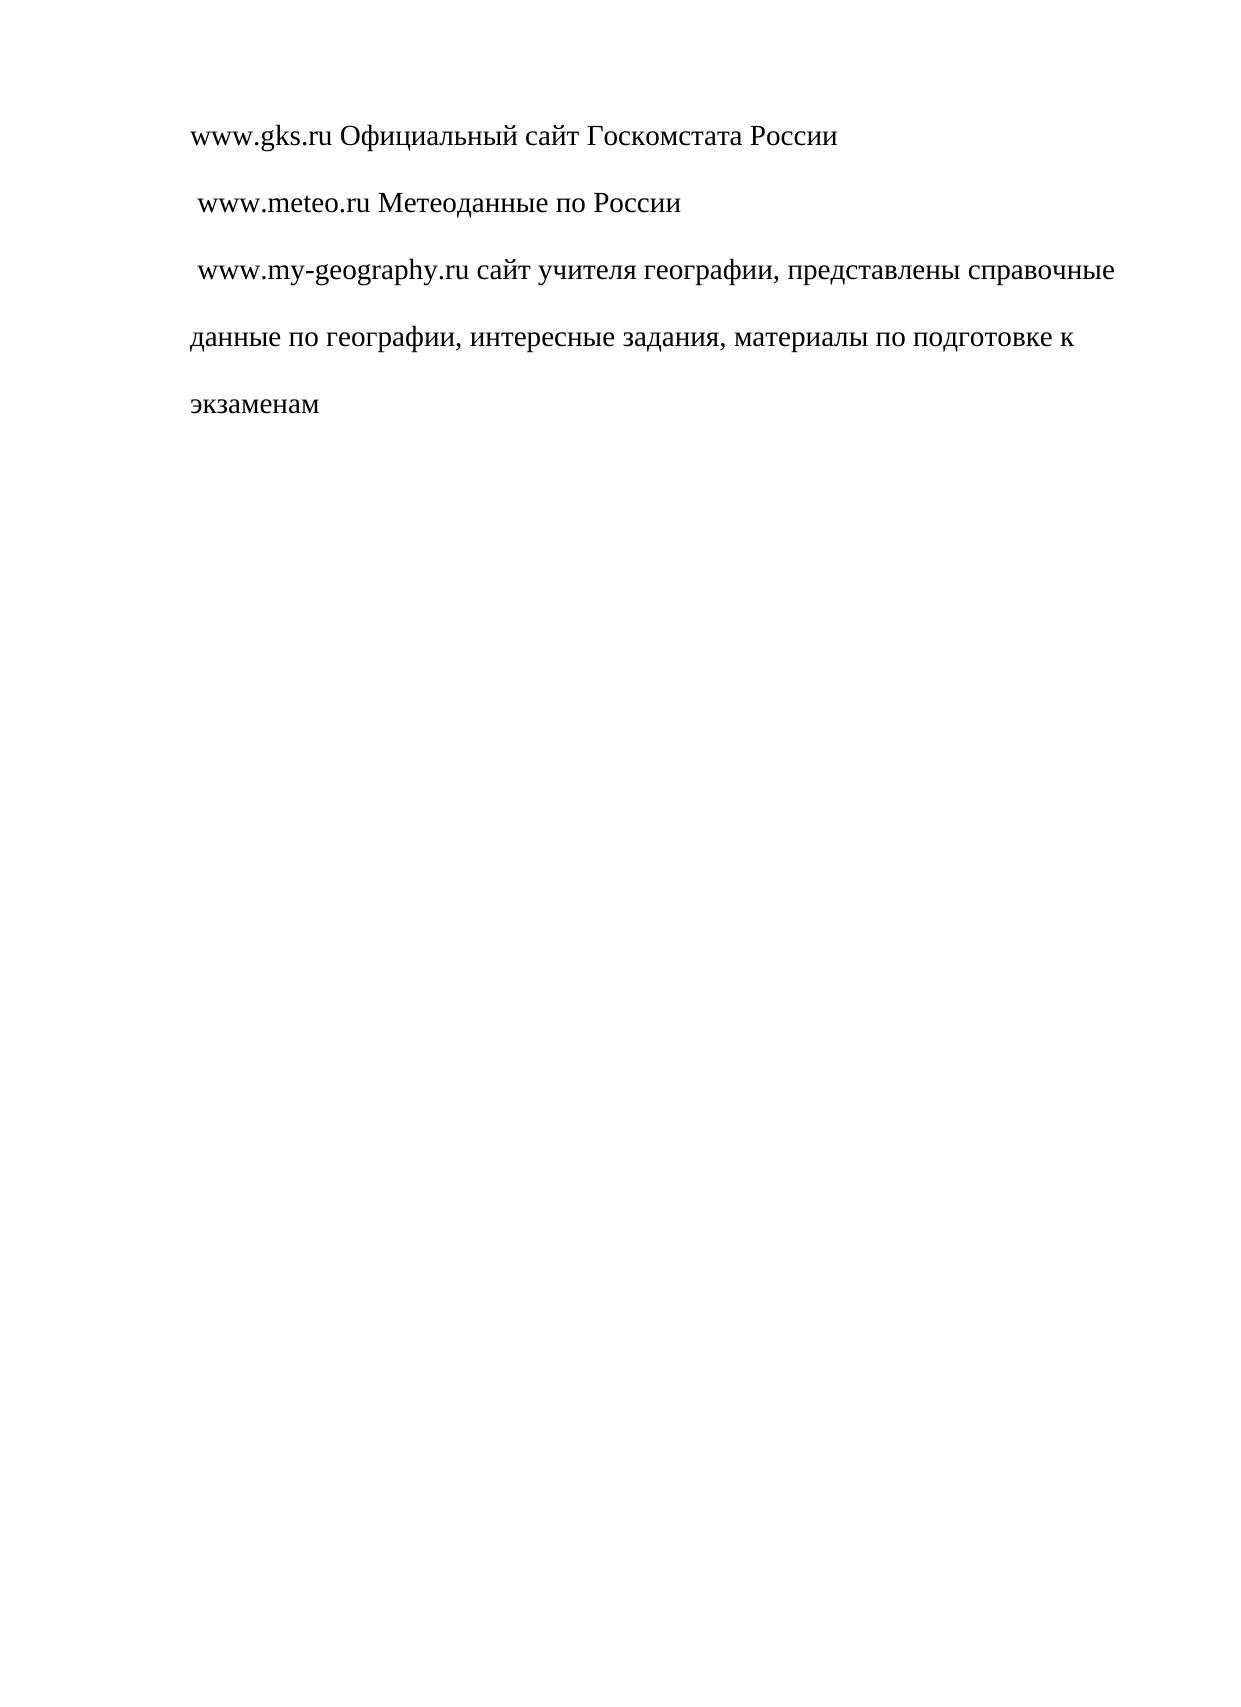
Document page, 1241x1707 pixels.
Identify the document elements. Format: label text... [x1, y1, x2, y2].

text www.gks.ru Официальный сайт Госкомстата России www.meteo.ru Метеоданные по России www.my-geography.ru сайт учителя географии, представлены справочные данные по географии, интересные задания, материалы по подготовке к экзаменам [190, 118, 1152, 420]
